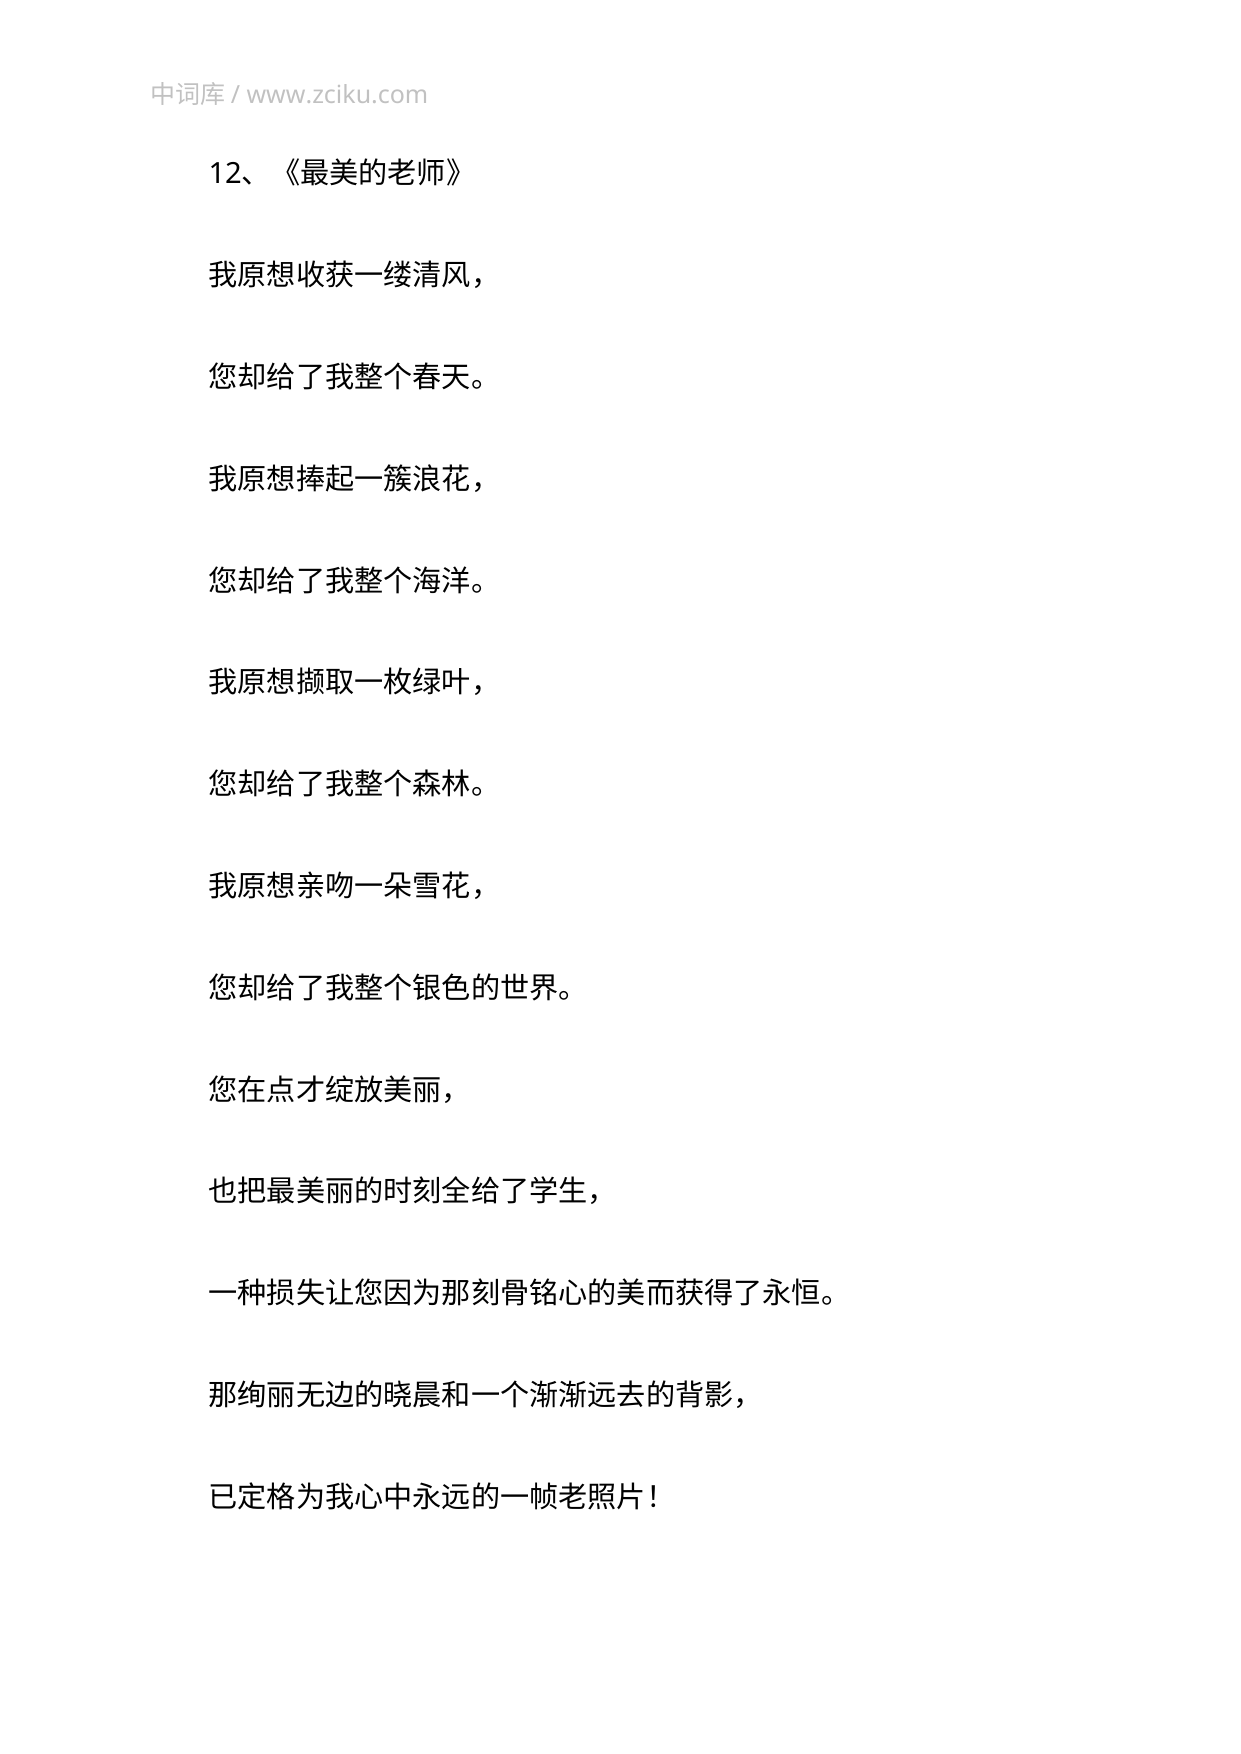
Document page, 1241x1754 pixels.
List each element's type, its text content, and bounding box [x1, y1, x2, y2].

text 您在点才绽放美丽， [150, 1066, 1090, 1108]
text 我原想撷取一枚绿叶， [150, 659, 1090, 701]
text 已定格为我心中永远的一帧老照片！ [150, 1473, 1090, 1516]
text 您却给了我整个海洋。 [150, 557, 1090, 599]
text 您却给了我整个春天。 [150, 354, 1090, 396]
text 您却给了我整个森林。 [150, 761, 1090, 803]
text 我原想亲吻一朵雪花， [150, 863, 1090, 905]
text 也把最美丽的时刻全给了学生， [150, 1168, 1090, 1210]
text 一种损失让您因为那刻骨铭心的美而获得了永恒。 [150, 1270, 1090, 1312]
text 我原想捧起一簇浪花， [150, 456, 1090, 498]
text 我原想收获一缕清风， [150, 252, 1090, 294]
text 那绚丽无边的晓晨和一个渐渐远去的背影， [150, 1371, 1090, 1414]
text 您却给了我整个银色的世界。 [150, 964, 1090, 1007]
text 12、《最美的老师》 [150, 150, 1090, 192]
